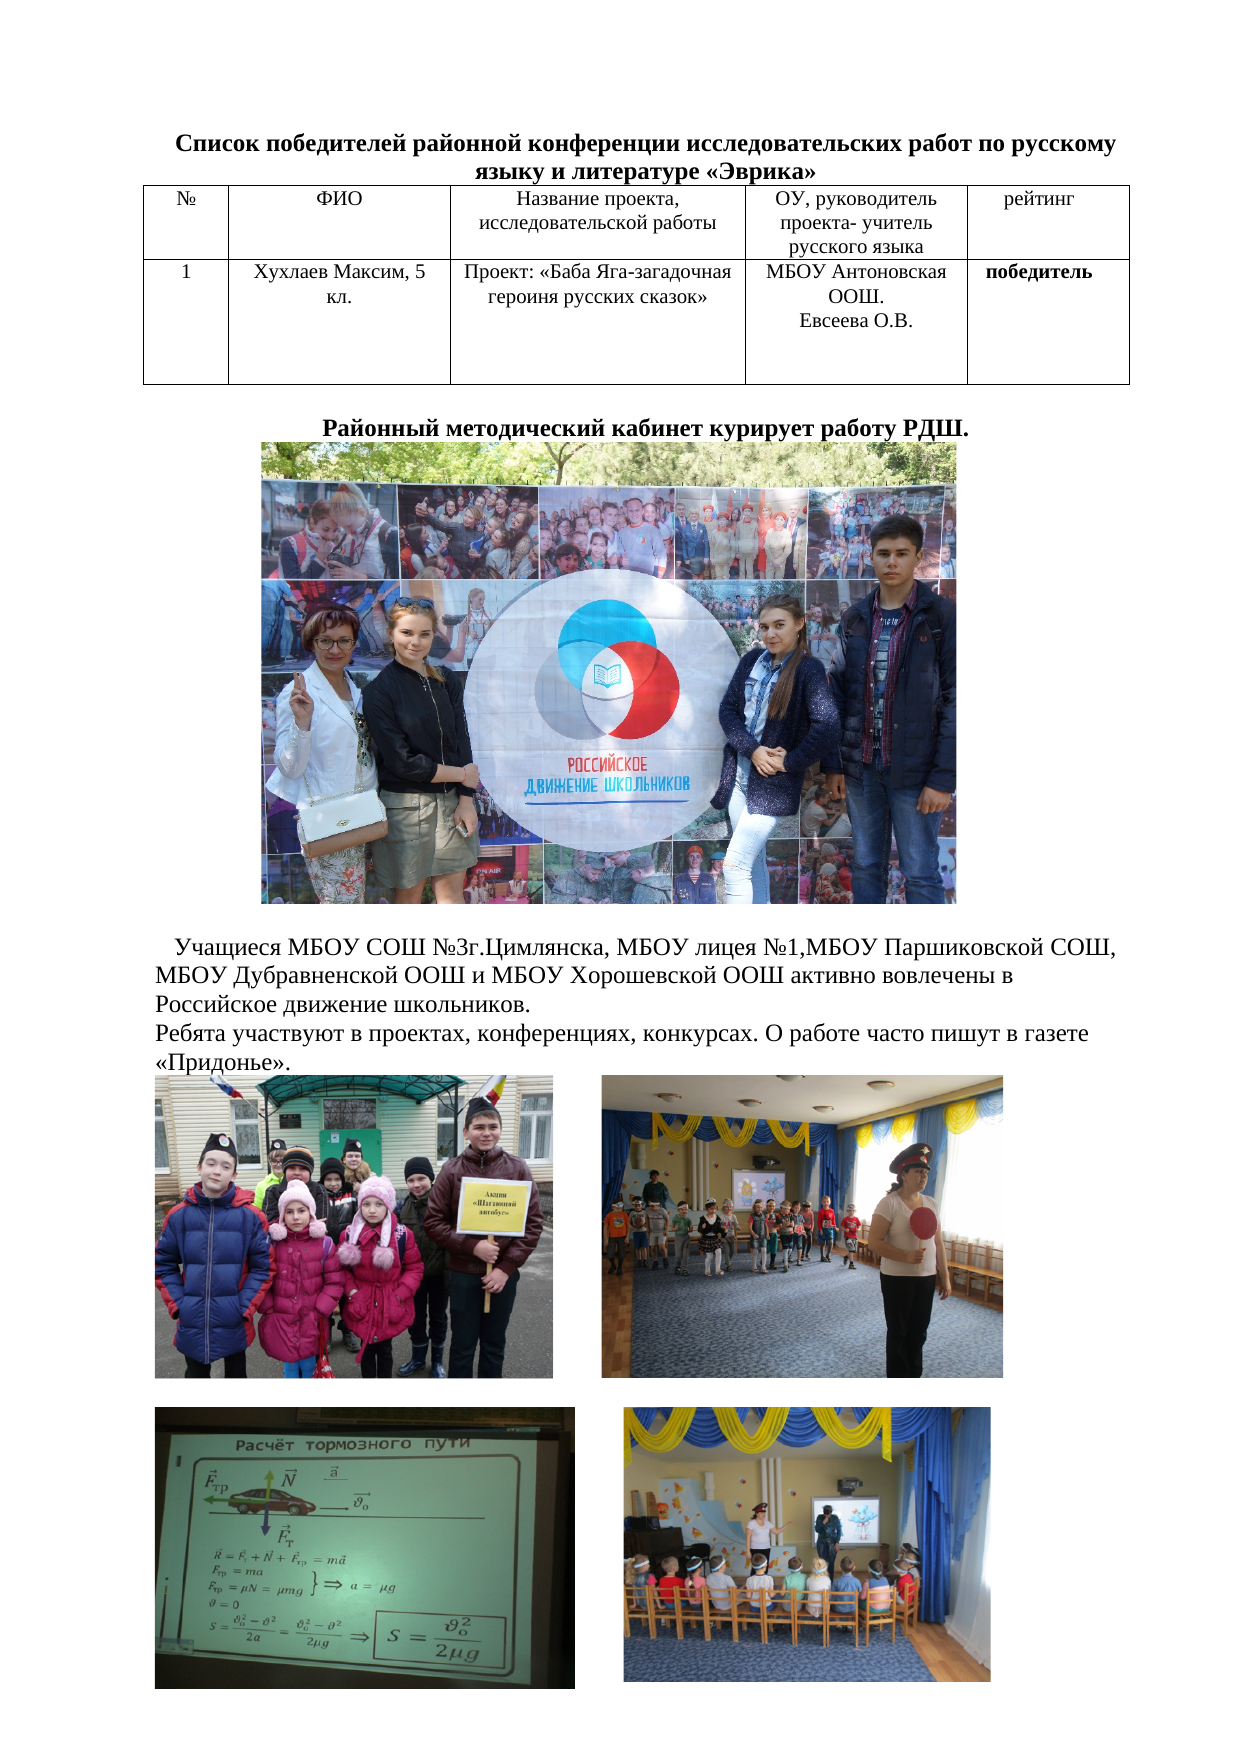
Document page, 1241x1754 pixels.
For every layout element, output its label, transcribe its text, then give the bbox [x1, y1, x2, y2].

text Районный методический кабинет курирует работу РДШ. [155, 413, 1136, 442]
text Ребята участвуют в проектах, конференциях, конкурсах. О работе часто пишут в газете «Придонье». [155, 1018, 1136, 1076]
text Учащиеся МБОУ СОШ №3г.Цимлянска, МБОУ лицея №1,МБОУ Паршиковской СОШ, МБОУ Дубравненской ООШ и МБОУ Хорошевской ООШ активно вовлечены в Российское движение школьников. [155, 932, 1136, 1018]
picture [154, 1075, 554, 1379]
picture [601, 1075, 1004, 1378]
picture [154, 1407, 575, 1689]
table_cell Проект: «Баба Яга-загадочная героиня русских сказок» [451, 260, 745, 384]
table_header ОУ, руководитель проекта- учитель русского языка [746, 186, 967, 258]
table_cell МБОУ Антоновская ООШ. Евсеева О.В. [746, 260, 967, 384]
table_header Название проекта, исследовательской работы [451, 186, 745, 258]
picture [261, 442, 957, 904]
table_cell 1 [144, 260, 228, 384]
table_cell Хухлаев Максим, 5 кл. [229, 260, 450, 384]
table_header ФИО [229, 186, 450, 258]
picture [623, 1407, 991, 1682]
table_cell победитель [968, 260, 1129, 384]
table_header № [144, 186, 228, 258]
text Список победителей районной конференции исследовательских работ по русскому языку и литературе «Эврика» [155, 128, 1136, 185]
table_header рейтинг [968, 186, 1129, 258]
